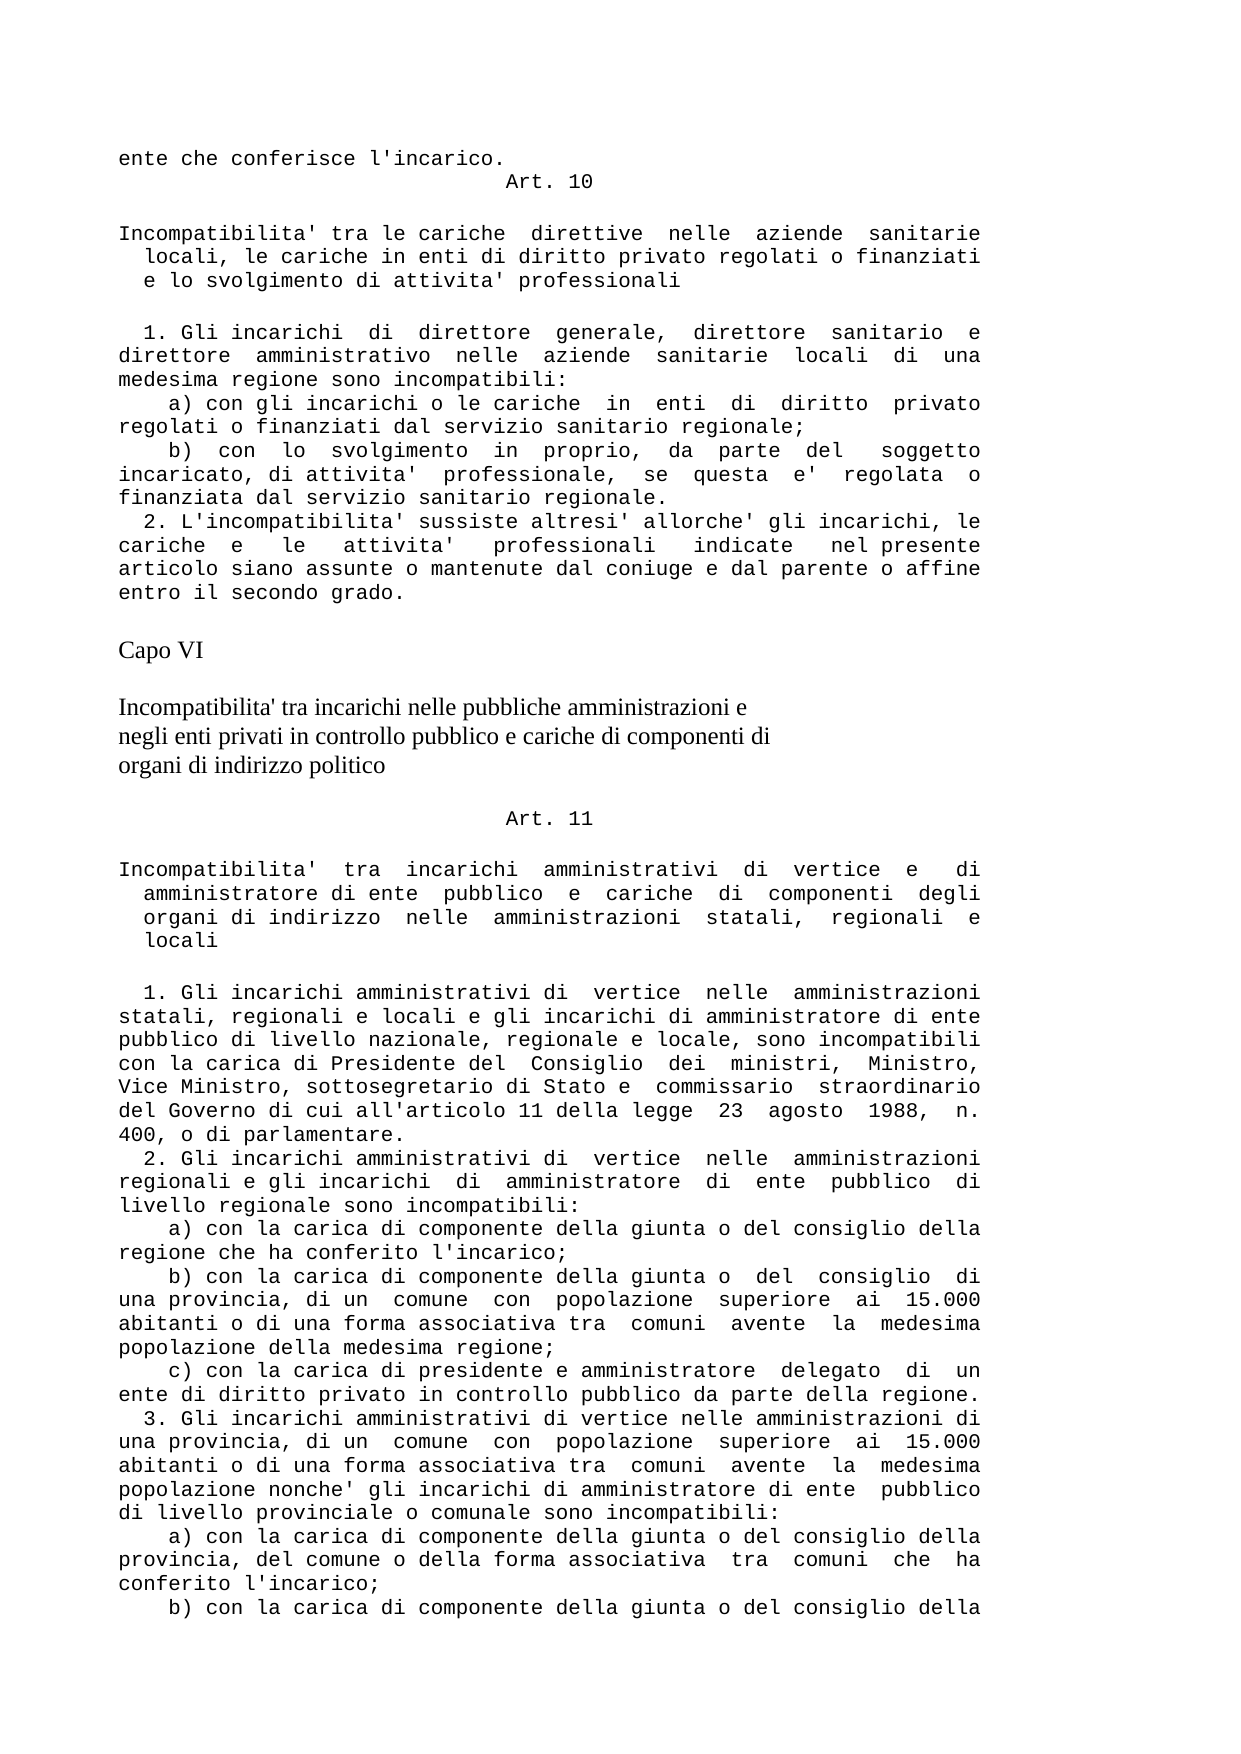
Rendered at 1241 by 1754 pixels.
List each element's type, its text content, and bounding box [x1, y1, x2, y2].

text locali [118, 930, 1122, 954]
text pubblico di livello nazionale, regionale e locale, sono incompatibili [118, 1029, 1122, 1053]
text a) con la carica di componente della giunta o del consiglio della [118, 1218, 1122, 1242]
text ente di diritto privato in controllo pubblico da parte della regione. [118, 1384, 1122, 1408]
text 400, o di parlamentare. [118, 1124, 1122, 1147]
text incaricato, di attivita' professionale, se questa e' regolata o [118, 464, 1122, 487]
text provincia, del comune o della forma associativa tra comuni che ha [118, 1549, 1122, 1573]
text regionali e gli incarichi di amministratore di ente pubblico di [118, 1171, 1122, 1195]
text b) con la carica di componente della giunta o del consiglio della [118, 1597, 1122, 1620]
text finanziata dal servizio sanitario regionale. [118, 487, 1122, 511]
text regolati o finanziati dal servizio sanitario regionale; [118, 416, 1122, 440]
text 2. Gli incarichi amministrativi di vertice nelle amministrazioni [118, 1147, 1122, 1171]
text statali, regionali e locali e gli incarichi di amministratore di ente [118, 1006, 1122, 1029]
text articolo siano assunte o mantenute dal coniuge e dal parente o affine [118, 558, 1122, 582]
text Art. 10 [118, 171, 1122, 195]
text ente che conferisce l'incarico. [118, 148, 1122, 171]
text abitanti o di una forma associativa tra comuni avente la medesima [118, 1313, 1122, 1337]
text Incompatibilita' tra incarichi amministrativi di vertice e di [118, 859, 1122, 883]
text Incompatibilita' tra le cariche direttive nelle aziende sanitarie [118, 223, 1122, 247]
text livello regionale sono incompatibili: [118, 1195, 1122, 1218]
text Capo VI Incompatibilita' tra incarichi nelle pubbliche amministrazioni e negli enti privati in controllo pubblico e cariche di componenti di organi di indirizzo politico [118, 635, 1122, 778]
text una provincia, di un comune con popolazione superiore ai 15.000 [118, 1431, 1122, 1455]
text c) con la carica di presidente e amministratore delegato di un [118, 1360, 1122, 1384]
text organi di indirizzo nelle amministrazioni statali, regionali e [118, 907, 1122, 930]
text popolazione della medesima regione; [118, 1337, 1122, 1360]
text medesima regione sono incompatibili: [118, 369, 1122, 393]
text popolazione nonche' gli incarichi di amministratore di ente pubblico [118, 1478, 1122, 1502]
text e lo svolgimento di attivita' professionali [118, 270, 1122, 294]
text 2. L'incompatibilita' sussiste altresi' allorche' gli incarichi, le [118, 511, 1122, 535]
text 1. Gli incarichi amministrativi di vertice nelle amministrazioni [118, 982, 1122, 1006]
text a) con la carica di componente della giunta o del consiglio della [118, 1526, 1122, 1549]
text locali, le cariche in enti di diritto privato regolati o finanziati [118, 247, 1122, 270]
text 3. Gli incarichi amministrativi di vertice nelle amministrazioni di [118, 1408, 1122, 1431]
text Vice Ministro, sottosegretario di Stato e commissario straordinario [118, 1077, 1122, 1100]
text di livello provinciale o comunale sono incompatibili: [118, 1502, 1122, 1526]
text b) con lo svolgimento in proprio, da parte del soggetto [118, 440, 1122, 464]
text regione che ha conferito l'incarico; [118, 1242, 1122, 1266]
text del Governo di cui all'articolo 11 della legge 23 agosto 1988, n. [118, 1100, 1122, 1124]
text entro il secondo grado. [118, 582, 1122, 606]
text amministratore di ente pubblico e cariche di componenti degli [118, 883, 1122, 907]
text conferito l'incarico; [118, 1573, 1122, 1597]
text direttore amministrativo nelle aziende sanitarie locali di una [118, 346, 1122, 369]
text 1. Gli incarichi di direttore generale, direttore sanitario e [118, 322, 1122, 346]
text con la carica di Presidente del Consiglio dei ministri, Ministro, [118, 1053, 1122, 1077]
text una provincia, di un comune con popolazione superiore ai 15.000 [118, 1289, 1122, 1313]
text abitanti o di una forma associativa tra comuni avente la medesima [118, 1455, 1122, 1478]
text b) con la carica di componente della giunta o del consiglio di [118, 1266, 1122, 1289]
text cariche e le attivita' professionali indicate nel presente [118, 535, 1122, 558]
text Art. 11 [118, 808, 1122, 831]
text a) con gli incarichi o le cariche in enti di diritto privato [118, 393, 1122, 416]
